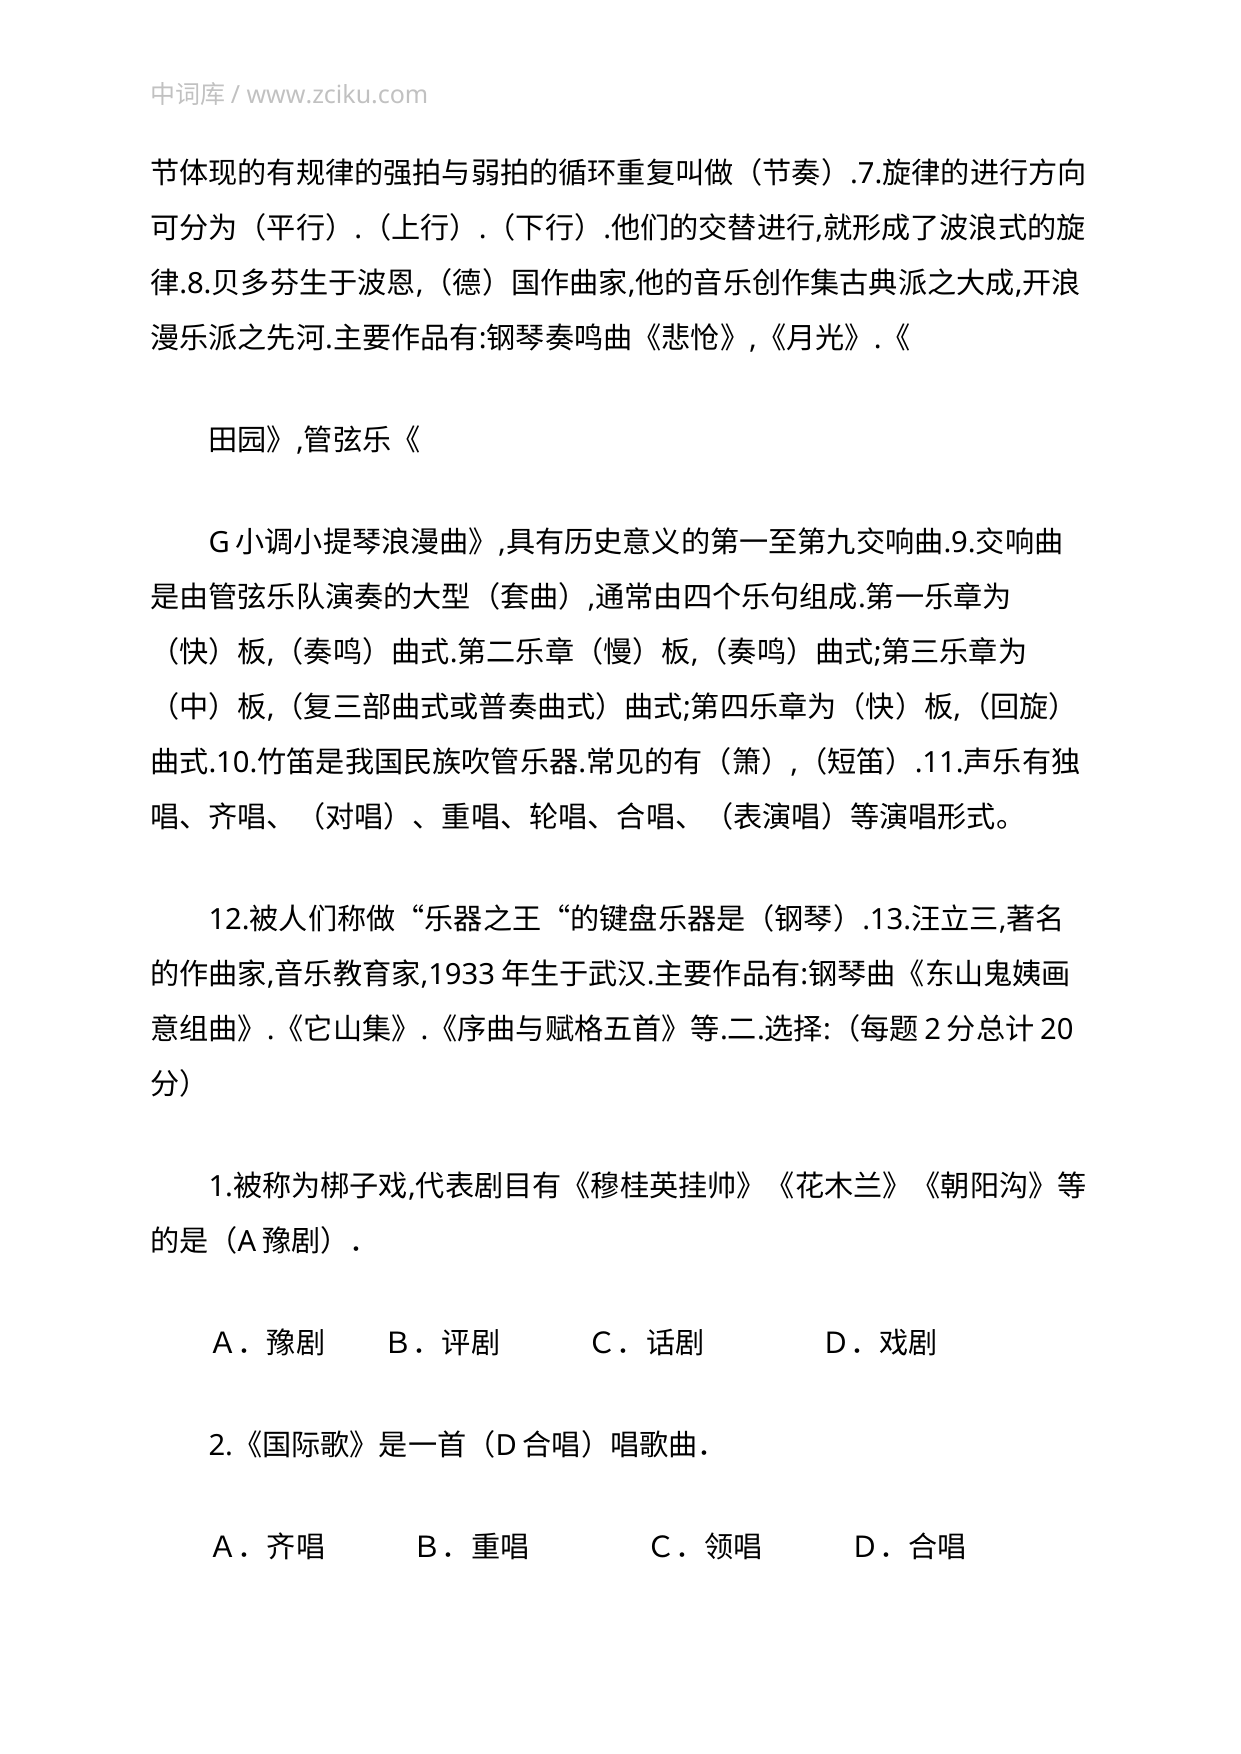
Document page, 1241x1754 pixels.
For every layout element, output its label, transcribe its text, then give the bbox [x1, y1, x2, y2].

text Ａ．豫剧 Ｂ．评剧 Ｃ．话剧 Ｄ．戏剧 [150, 1319, 1090, 1362]
text Ａ．齐唱 Ｂ．重唱 Ｃ．领唱 Ｄ．合唱 [150, 1523, 1090, 1566]
text 田园》,管弦乐《 [150, 417, 1090, 459]
text G小调小提琴浪漫曲》,具有历史意义的第一至第九交响曲.9.交响曲是由管弦乐队演奏的大型（套曲）,通常由四个乐句组成.第一乐章为（快）板,（奏鸣）曲式.第二乐章（慢）板,（奏鸣）曲式;第三乐章为（中）板,（复三部曲式或普奏曲式）曲式;第四乐章为（快）板,（回旋）曲式.10.竹笛是我国民族吹管乐器.常见的有（箫）,（短笛）.11.声乐有独唱、齐唱、（对唱）、重唱、轮唱、合唱、（表演唱）等演唱形式。 [150, 519, 1090, 836]
text 1.被称为梆子戏,代表剧目有《穆桂英挂帅》《花木兰》《朝阳沟》等的是（A豫剧）． [150, 1162, 1090, 1260]
text 12.被人们称做“乐器之王“的键盘乐器是（钢琴）.13.汪立三,著名的作曲家,音乐教育家,1933年生于武汉.主要作品有:钢琴曲《东山鬼姨画意组曲》.《它山集》.《序曲与赋格五首》等.二.选择:（每题2分总计20分） [150, 896, 1090, 1103]
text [150, 150, 1090, 357]
text 2.《国际歌》是一首（D合唱）唱歌曲． [150, 1421, 1090, 1464]
